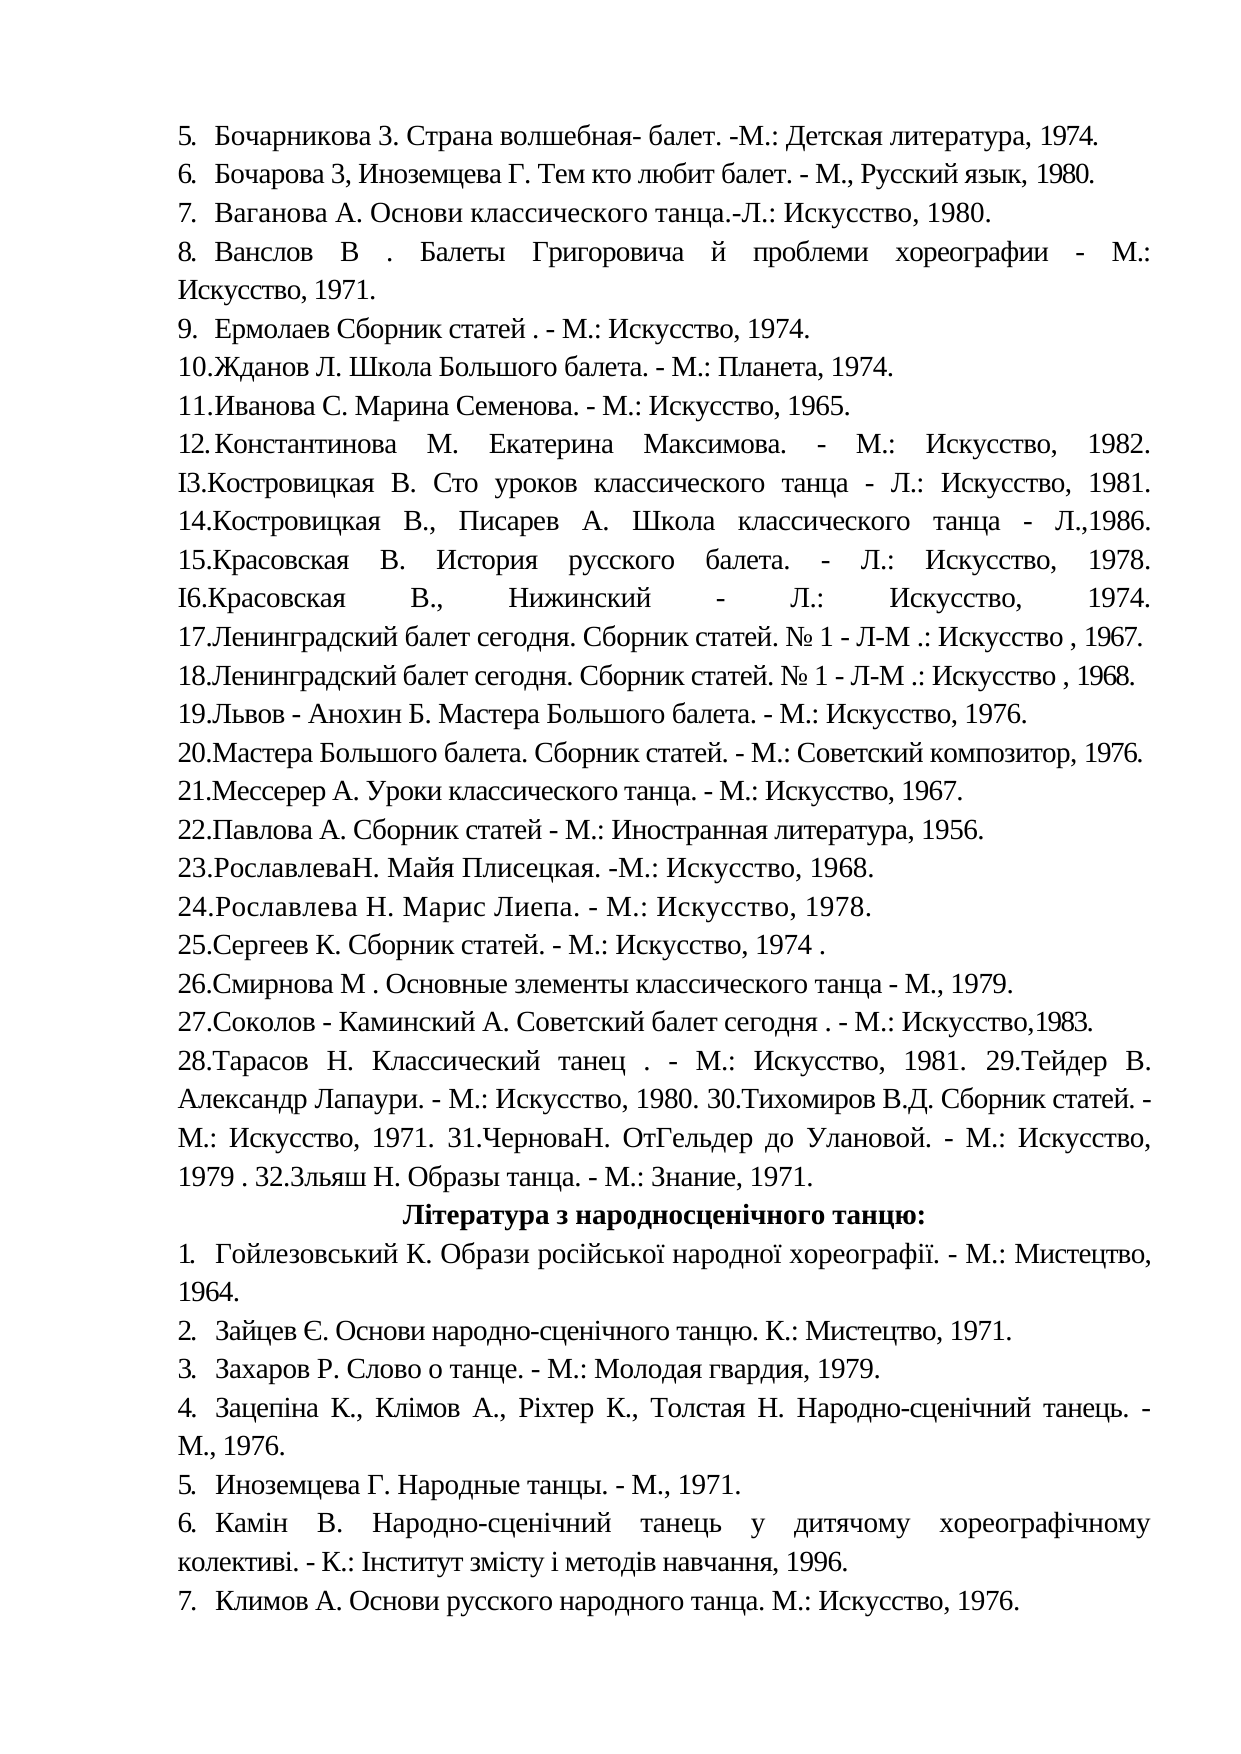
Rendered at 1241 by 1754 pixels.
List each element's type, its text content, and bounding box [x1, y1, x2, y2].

text 25.Сергеев К. Сборник статей. - М.: Искусство, 1974 . [177, 927, 1152, 961]
text 28.Тарасов Н. Классический танец . - М.: Искусство, 1981. 29.Тейдер В. Александр Лапаури. - М.: Искусство, 1980. 30.Тихомиров В.Д. Сборник статей. - М.: Искусство, 1971. 31.ЧерноваН. ОтГельдер до Улановой. - М.: Искусство, 1979 . 32.3льяш Н. Образы танца. - М.: Знание, 1971. [177, 1043, 1152, 1192]
list Бочарова 3, Иноземцева Г. Тем кто любит балет. - М., Русский язык, 1980. [177, 157, 1152, 190]
list Гойлезовський К. Образи російської народної хореографії. - М.: Мистецтво, 1964. [177, 1236, 1152, 1308]
text 20.Мастера Большого балета. Сборник статей. - М.: Советский композитор, 1976. [177, 735, 1152, 768]
text 22.Павлова А. Сборник статей - М.: Иностранная литература, 1956. [177, 812, 1152, 845]
text Література з народносценічного танцю: [177, 1197, 1152, 1231]
list Жданов Л. Школа Большого балета. - М.: Планета, 1974. [177, 349, 1152, 383]
list Зайцев Є. Основи народно-сценічного танцю. К.: Мистецтво, 1971. [177, 1313, 1152, 1346]
text 21.Мессерер А. Уроки классического танца. - М.: Искусство, 1967. [177, 773, 1152, 807]
list Захаров Р. Слово о танце. - М.: Молодая гвардия, 1979. [177, 1351, 1152, 1385]
text 24.Рославлева Н. Марис Лиепа. - М.: Искусство, 1978. [177, 889, 1152, 922]
list Климов А. Основи русского народного танца. М.: Искусство, 1976. [177, 1583, 1152, 1616]
text 27.Соколов - Каминский А. Советский балет сегодня . - М.: Искусство,1983. [177, 1004, 1152, 1038]
list Камін В. Народно-сценічний танець у дитячому хореографічному колективі. - К.: Інститут змісту і методів навчання, 1996. [177, 1506, 1152, 1578]
list Ермолаев Сборник статей . - М.: Искусство, 1974. [177, 311, 1152, 344]
list Иноземцева Г. Народные танцы. - М., 1971. [177, 1467, 1152, 1501]
list Иванова С. Марина Семенова. - М.: Искусство, 1965. [177, 388, 1152, 421]
list Ваганова А. Основи классического танца.-Л.: Искусство, 1980. [177, 195, 1152, 229]
text 23.РославлеваН. Майя Плисецкая. -М.: Искусство, 1968. [177, 850, 1152, 884]
list Константинова М. Екатерина Максимова. - М.: Искусство, 1982. І3.Костровицкая В. Сто уроков классического танца - Л.: Искусство, 1981. 14.Костровицкая В., Писарев А. Школа классического танца - Л.,1986. 15.Красовская В. История русского балета. - Л.: Искусство, 1978. І6.Красовская В., Нижинский - Л.: Искусство, 1974. 17.Ленинградский балет сегодня. Сборник статей. № 1 - Л-М .: Искусство , 1967. [177, 426, 1152, 653]
list Ванслов В . Балеты Григоровича й проблеми хореографии - М.: Искусство, 1971. [177, 234, 1152, 306]
list Зацепіна К., Клімов А., Ріхтер К., Толстая Н. Народно-сценічний танець. - М., 1976. [177, 1390, 1152, 1462]
text 19.Львов - Анохин Б. Мастера Большого балета. - М.: Искусство, 1976. [177, 696, 1152, 730]
text 26.Смирнова М . Основные злементы классического танца - М., 1979. [177, 966, 1152, 999]
list Бочарникова 3. Страна волшебная- балет. -М.: Детская литература, 1974. [177, 118, 1152, 152]
text 18.Ленинградский балет сегодня. Сборник статей. № 1 - Л-М .: Искусство , 1968. [177, 658, 1152, 691]
